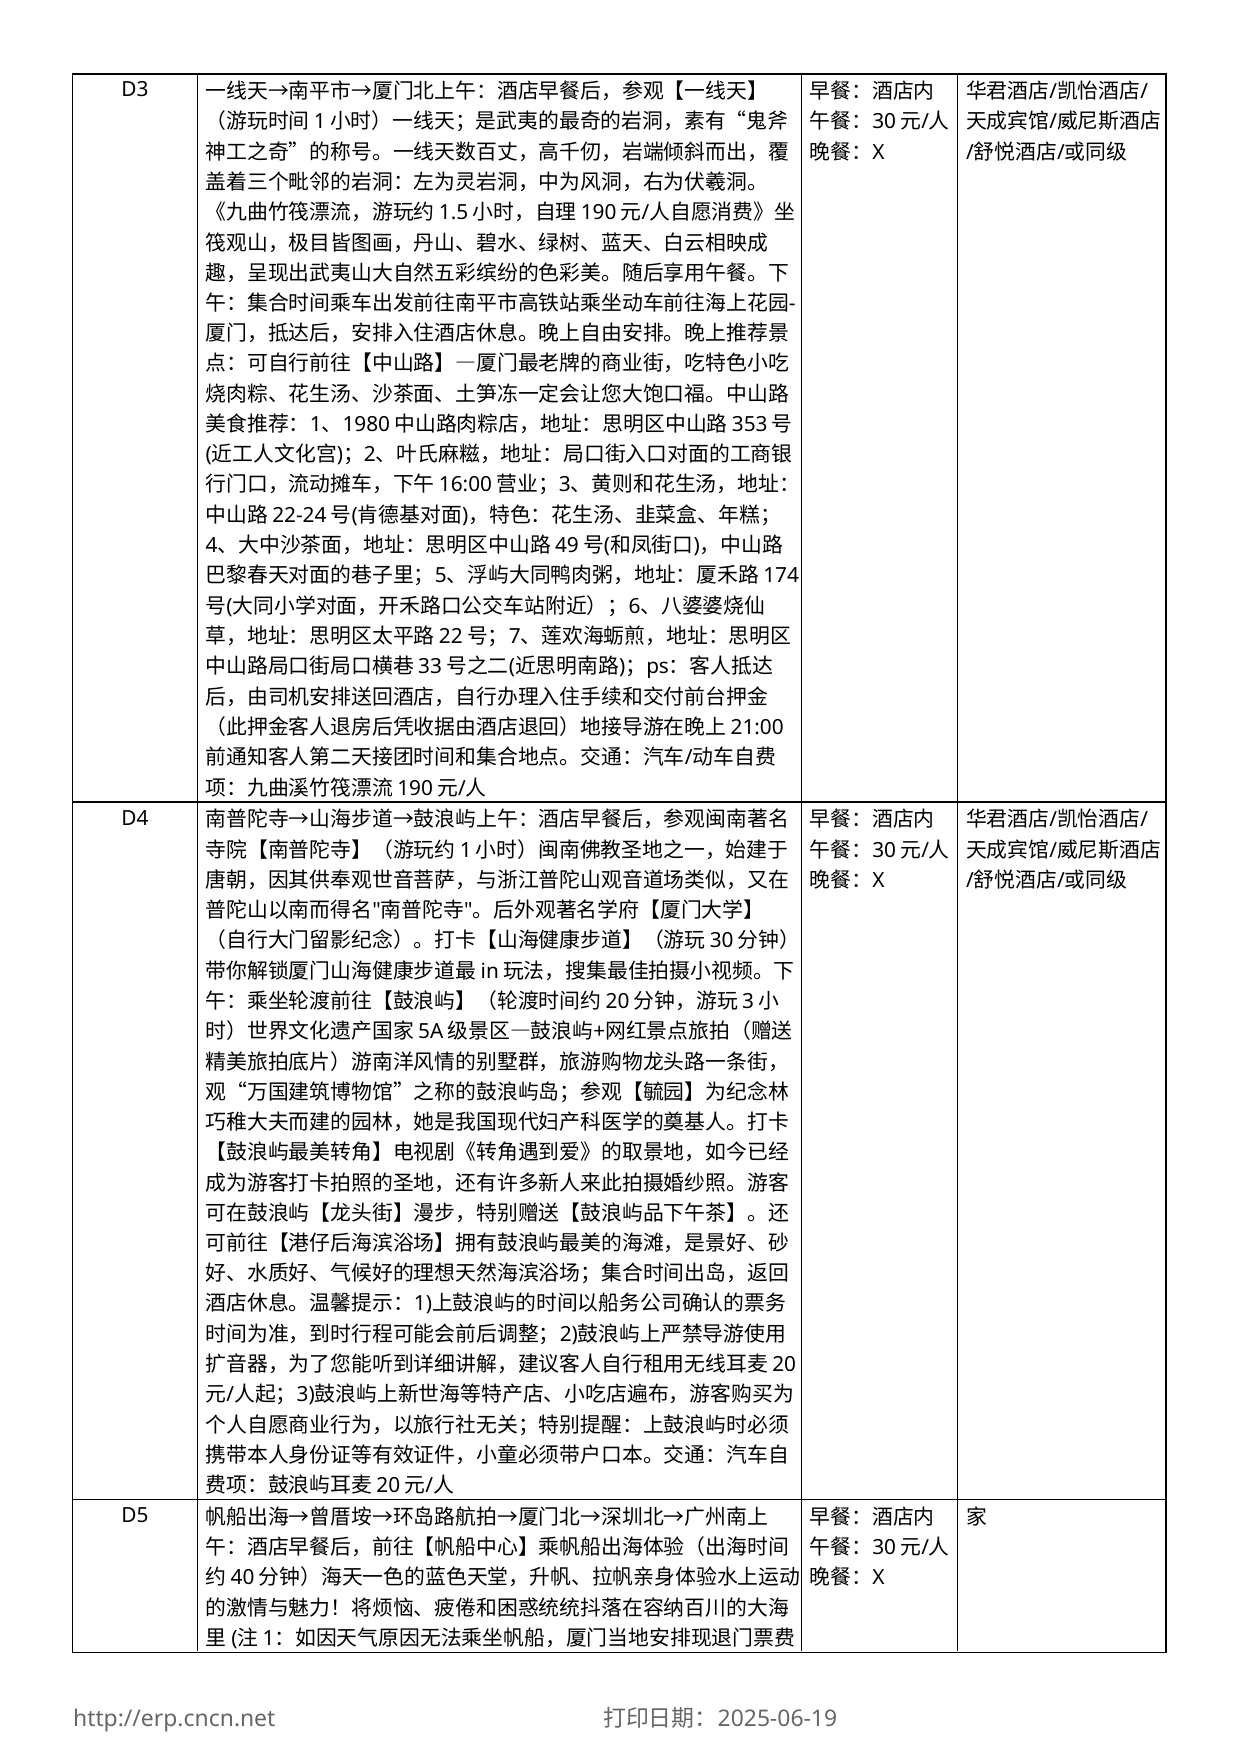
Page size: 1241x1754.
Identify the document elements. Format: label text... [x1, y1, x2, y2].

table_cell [198, 1500, 801, 1651]
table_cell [802, 75, 957, 801]
table_cell 华君酒店/凯怡酒店/天成宾馆/威尼斯酒店/舒悦酒店/或同级 [958, 75, 1165, 801]
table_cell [802, 1500, 957, 1651]
table_cell 华君酒店/凯怡酒店/天成宾馆/威尼斯酒店/舒悦酒店/或同级 [958, 803, 1165, 1498]
table_cell 南普陀寺→山海步道→鼓浪屿 [198, 803, 801, 1498]
table_cell D5 [73, 1500, 197, 1651]
table_cell 早餐：酒店内 午餐：30元/人 晚餐：X [802, 803, 957, 1498]
table_cell D4 [73, 803, 197, 1498]
table_cell D3 [73, 75, 197, 801]
table_cell 一线天→南平市→厦门北 [198, 75, 801, 801]
table_cell 家 [958, 1500, 1165, 1651]
